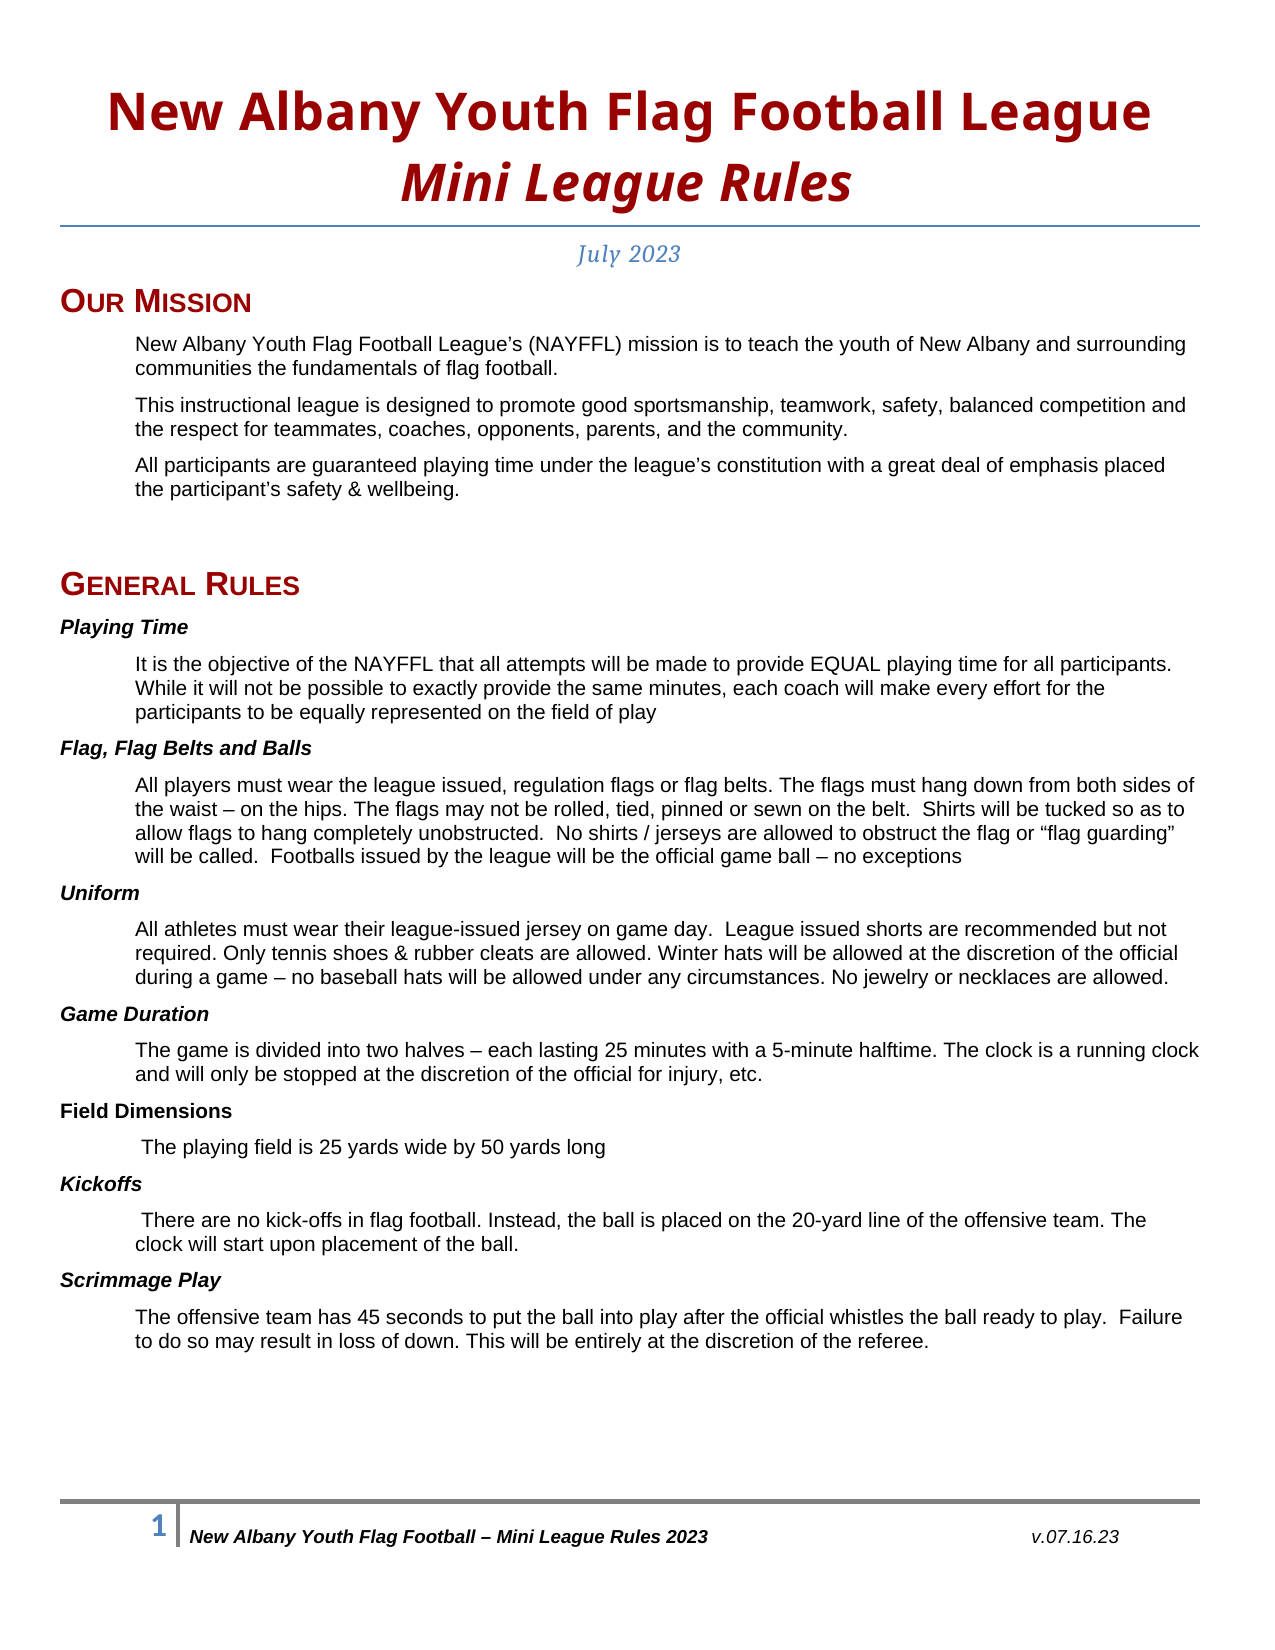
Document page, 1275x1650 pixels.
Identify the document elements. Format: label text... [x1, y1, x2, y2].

text Kickoffs [60, 1171, 1200, 1195]
text This instructional league is designed to promote good sportsmanship, teamwork, safety, balanced competition and the respect for teammates, coaches, opponents, parents, and the community. [135, 392, 1200, 440]
text It is the objective of the NAYFFL that all attempts will be made to provide EQUAL playing time for all participants. While it will not be possible to exactly provide the same minutes, each coach will make every effort for the participants to be equally represented on the field of play [135, 652, 1200, 723]
subtitle Our Mission [60, 281, 1200, 319]
title New Albany Youth Flag Football League [60, 75, 1200, 146]
text Uniform [60, 881, 1200, 905]
text Game Duration [60, 1002, 1200, 1026]
subtitle July 2023 [60, 240, 1200, 268]
text All athletes must wear their league-issued jersey on game day. League issued shorts are recommended but not required. Only tennis shoes & rubber cleats are allowed. Winter hats will be allowed at the discretion of the official during a game – no baseball hats will be allowed under any circumstances. No jewelry or necklaces are allowed. [135, 917, 1200, 989]
text New Albany Youth Flag Football League’s (NAYFFL) mission is to teach the youth of New Albany and surrounding communities the fundamentals of flag football. [135, 332, 1200, 380]
text Flag, Flag Belts and Balls [60, 736, 1200, 760]
text The playing field is 25 yards wide by 50 yards long [135, 1135, 1200, 1159]
text All participants are guaranteed playing time under the league’s constitution with a great deal of emphasis placed the participant’s safety & wellbeing. [135, 453, 1200, 501]
text The game is divided into two halves – each lasting 25 minutes with a 5-minute halftime. The clock is a running clock and will only be stopped at the discretion of the official for injury, etc. [135, 1038, 1200, 1086]
text All players must wear the league issued, regulation flags or flag belts. The flags must hang down from both sides of the waist – on the hips. The flags may not be rolled, tied, pinned or sewn on the belt. Shirts will be tucked so as to allow flags to hang completely unobstructed. No shirts / jerseys are allowed to obstruct the flag or “flag guarding” will be called. Footballs issued by the league will be the official game ball – no exceptions [135, 772, 1200, 868]
text The offensive team has 45 seconds to put the ball into play after the official whistles the ball ready to play. Failure to do so may result in loss of down. This will be entirely at the discretion of the referee. [135, 1305, 1200, 1353]
text Scrimmage Play [60, 1268, 1200, 1292]
subtitle General Rules [60, 564, 1200, 603]
title Mini League Rules [60, 146, 1200, 225]
text Field Dimensions [60, 1098, 1200, 1122]
text Playing Time [60, 615, 1200, 639]
text There are no kick-offs in flag football. Instead, the ball is placed on the 20-yard line of the offensive team. The clock will start upon placement of the ball. [135, 1208, 1200, 1256]
